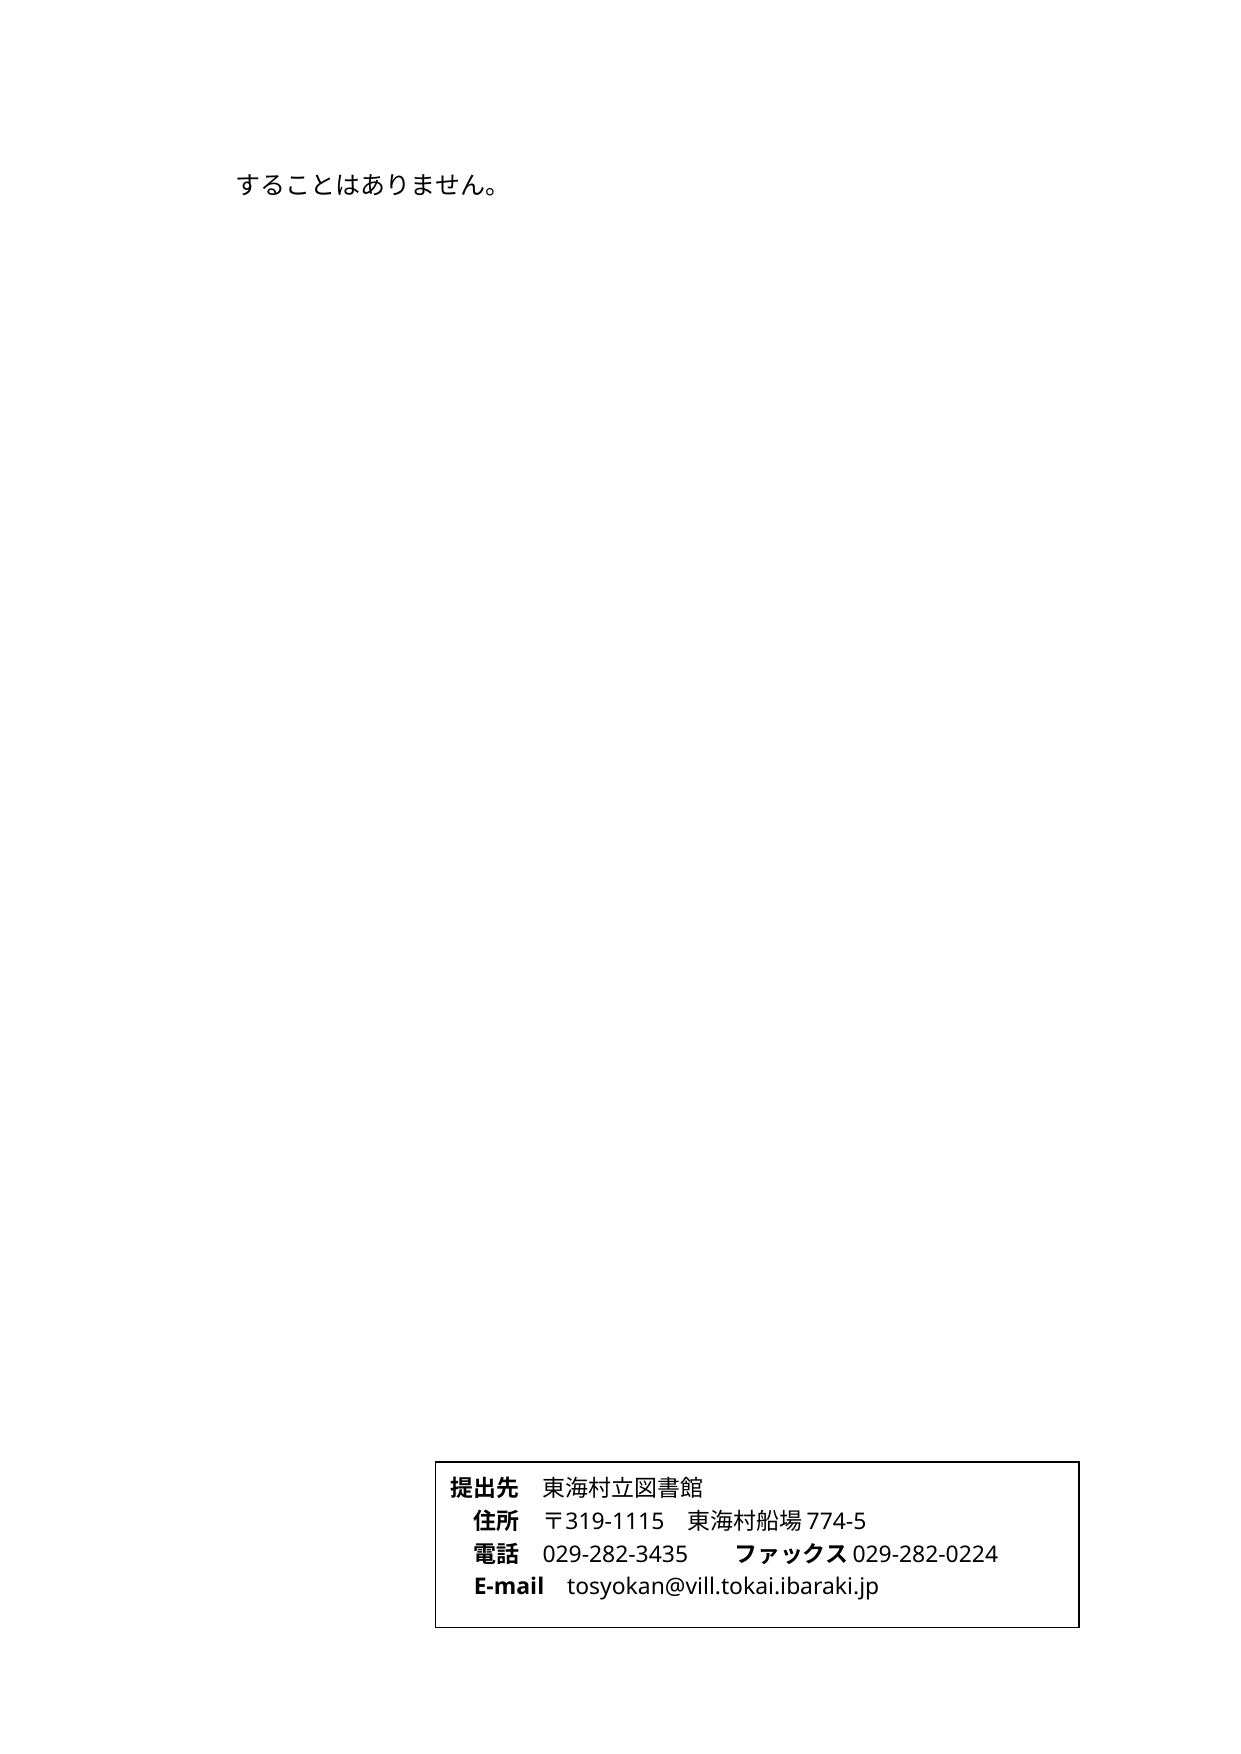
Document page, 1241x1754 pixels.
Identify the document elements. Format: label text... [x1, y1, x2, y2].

text することはありません。 [148, 164, 1092, 202]
